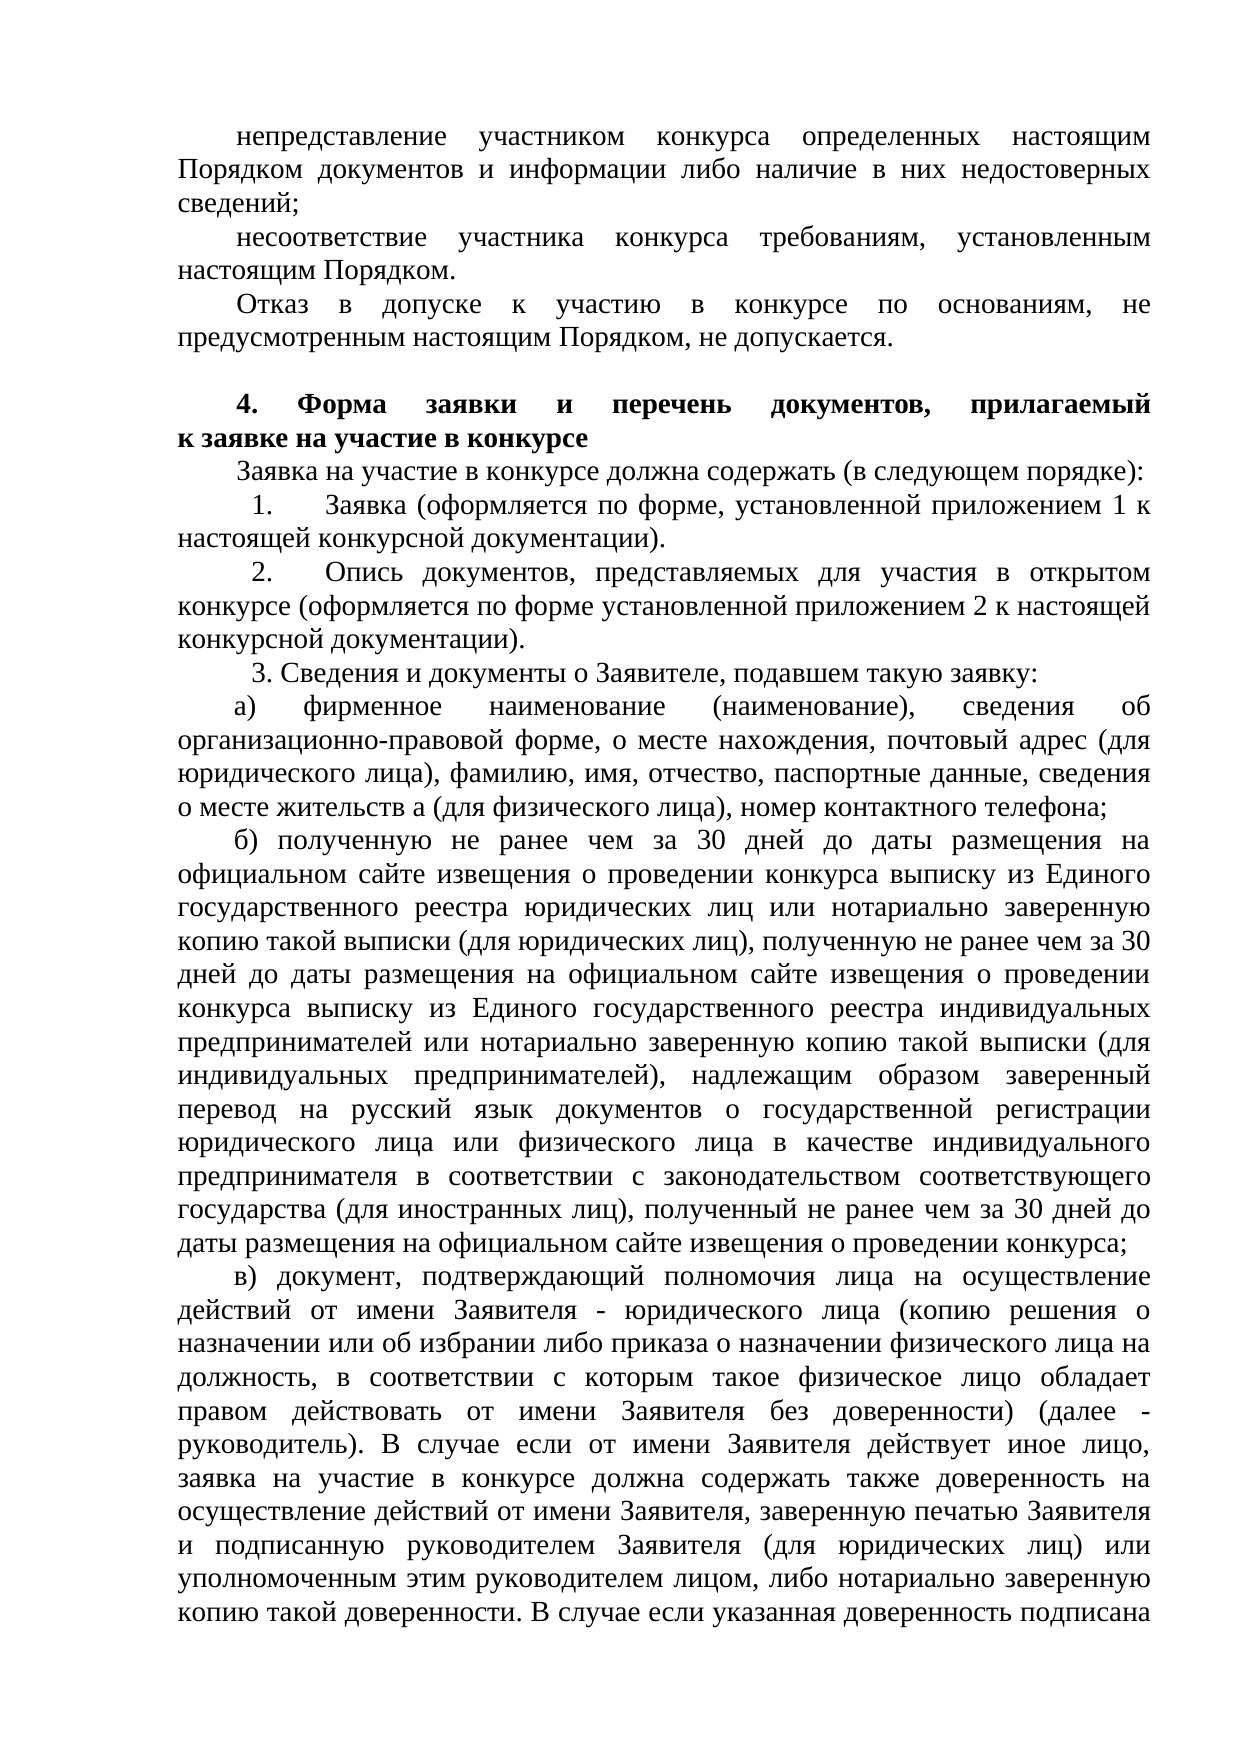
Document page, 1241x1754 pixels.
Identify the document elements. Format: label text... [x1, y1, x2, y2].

text 3. Сведения и документы о Заявителе, подавшем такую заявку: [177, 655, 1152, 688]
text а) фирменное наименование (наименование), сведения об организационно-правовой форме, о месте нахождения, почтовый адрес (для юридического лица), фамилию, имя, отчество, паспортные данные, сведения о месте жительств а (для физического лица), номер контактного телефона; [177, 688, 1152, 822]
text б) полученную не ранее чем за 30 дней до даты размещения на официальном сайте извещения о проведении конкурса выписку из Единого государственного реестра юридических лиц или нотариально заверенную копию такой выписки (для юридических лиц), полученную не ранее чем за 30 дней до даты размещения на официальном сайте извещения о проведении конкурса выписку из Единого государственного реестра индивидуальных предпринимателей или нотариально заверенную копию такой выписки (для индивидуальных предпринимателей), надлежащим образом заверенный перевод на русский язык документов о государственной регистрации юридического лица или физического лица в качестве индивидуального предпринимателя в соответствии с законодательством соответствующего государства (для иностранных лиц), полученный не ранее чем за 30 дней до даты размещения на официальном сайте извещения о проведении конкурса; [177, 822, 1152, 1258]
text Заявка на участие в конкурсе должна содержать (в следующем порядке): [177, 453, 1152, 487]
text Отказ в допуске к участию в конкурсе по основаниям, не предусмотренным настоящим Порядком, не допускается. [177, 286, 1152, 353]
text непредставление участником конкурса определенных настоящим Порядком документов и информации либо наличие в них недостоверных сведений; [177, 118, 1152, 219]
list Опись документов, представляемых для участия в открытом конкурсе (оформляется по форме установленной приложением 2 к настоящей конкурсной документации). [177, 554, 1152, 655]
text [177, 1258, 1152, 1627]
text 4. Форма заявки и перечень документов, прилагаемый к заявке на участие в конкурсе [177, 386, 1152, 453]
list Заявка (оформляется по форме, установленной приложением 1 к настоящей конкурсной документации). [177, 487, 1152, 554]
text несоответствие участника конкурса требованиям, установленным настоящим Порядком. [177, 219, 1152, 286]
